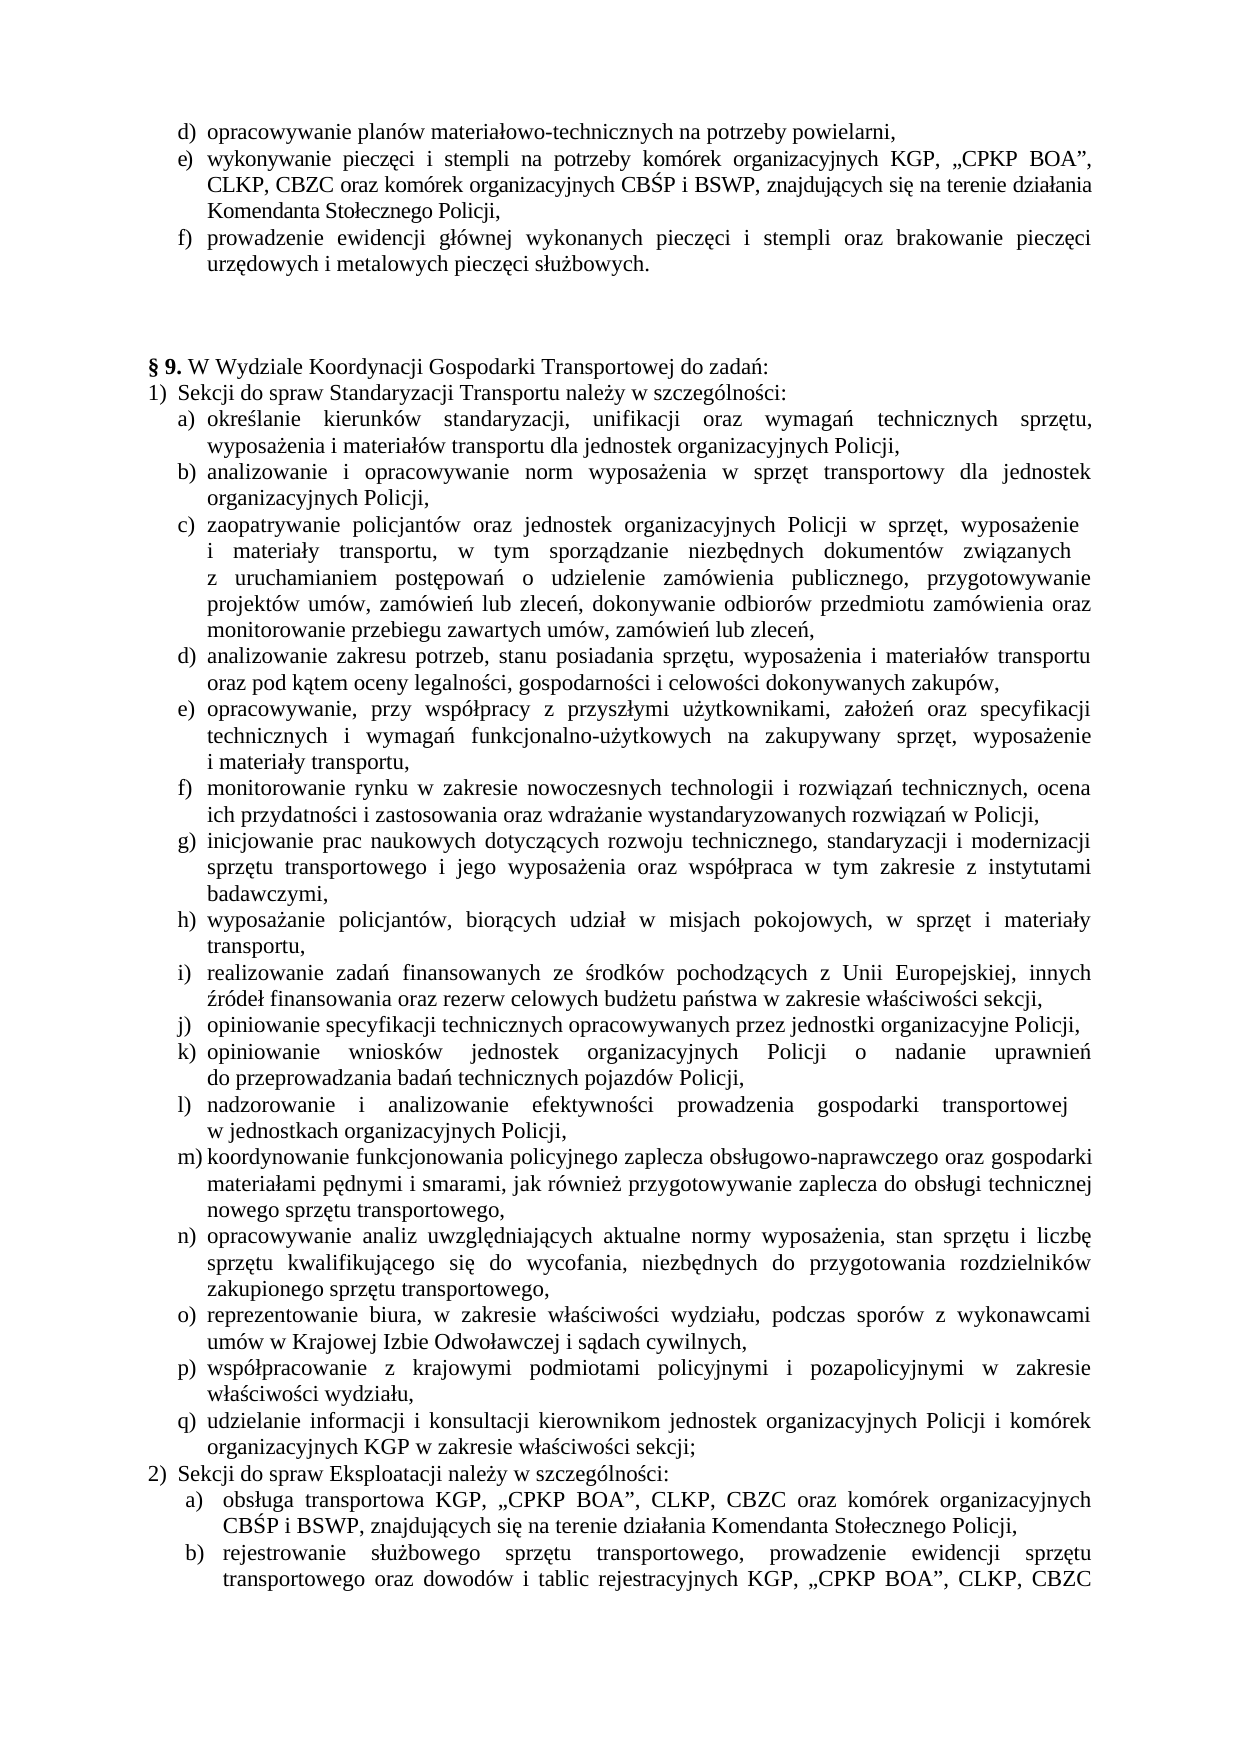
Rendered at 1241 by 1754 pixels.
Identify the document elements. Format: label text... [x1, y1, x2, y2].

list opiniowanie wniosków jednostek organizacyjnych Policji o nadanie uprawnień do przeprowadzania badań technicznych pojazdów Policji, [177, 1038, 1092, 1091]
list analizowanie i opracowywanie norm wyposażenia w sprzęt transportowy dla jednostek organizacyjnych Policji, [177, 458, 1092, 511]
list opiniowanie specyfikacji technicznych opracowywanych przez jednostki organizacyjne Policji, [177, 1012, 1092, 1038]
list współpracowanie z krajowymi podmiotami policyjnymi i pozapolicyjnymi w zakresie właściwości wydziału, [177, 1354, 1092, 1407]
text § 9. W Wydziale Koordynacji Gospodarki Transportowej do zadań: [148, 353, 1092, 379]
list analizowanie zakresu potrzeb, stanu posiadania sprzętu, wyposażenia i materiałów transportu oraz pod kątem oceny legalności, gospodarności i celowości dokonywanych zakupów, [177, 643, 1092, 695]
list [185, 1539, 1092, 1591]
list prowadzenie ewidencji głównej wykonanych pieczęci i stempli oraz brakowanie pieczęci urzędowych i metalowych pieczęci służbowych. [177, 224, 1092, 276]
list opracowywanie planów materiałowo-technicznych na potrzeby powielarni, [177, 118, 1092, 144]
list inicjowanie prac naukowych dotyczących rozwoju technicznego, standaryzacji i modernizacji sprzętu transportowego i jego wyposażenia oraz współpraca w tym zakresie z instytutami badawczymi, [177, 827, 1092, 906]
list zaopatrywanie policjantów oraz jednostek organizacyjnych Policji w sprzęt, wyposażenie i materiały transportu, w tym sporządzanie niezbędnych dokumentów związanych z uruchamianiem postępowań o udzielenie zamówienia publicznego, przygotowywanie projektów umów, zamówień lub zleceń, dokonywanie odbiorów przedmiotu zamówienia oraz monitorowanie przebiegu zawartych umów, zamówień lub zleceń, [177, 511, 1092, 643]
list wykonywanie pieczęci i stempli na potrzeby komórek organizacyjnych KGP, „CPKP BOA”, CLKP, CBZC oraz komórek organizacyjnych CBŚP i BSWP, znajdujących się na terenie działania Komendanta Stołecznego Policji, [177, 144, 1092, 224]
list reprezentowanie biura, w zakresie właściwości wydziału, podczas sporów z wykonawcami umów w Krajowej Izbie Odwoławczej i sądach cywilnych, [177, 1301, 1092, 1354]
list wyposażanie policjantów, biorących udział w misjach pokojowych, w sprzęt i materiały transportu, [177, 906, 1092, 959]
list monitorowanie rynku w zakresie nowoczesnych technologii i rozwiązań technicznych, ocena ich przydatności i zastosowania oraz wdrażanie wystandaryzowanych rozwiązań w Policji, [177, 774, 1092, 827]
list Sekcji do spraw Eksploatacji należy w szczególności: [148, 1459, 1092, 1486]
list obsługa transportowa KGP, „CPKP BOA”, CLKP, CBZC oraz komórek organizacyjnych CBŚP i BSWP, znajdujących się na terenie działania Komendanta Stołecznego Policji, [185, 1486, 1092, 1539]
list nadzorowanie i analizowanie efektywności prowadzenia gospodarki transportowej w jednostkach organizacyjnych Policji, [177, 1091, 1092, 1143]
list Sekcji do spraw Standaryzacji Transportu należy w szczególności: [148, 379, 1092, 405]
list koordynowanie funkcjonowania policyjnego zaplecza obsługowo-naprawczego oraz gospodarki materiałami pędnymi i smarami, jak również przygotowywanie zaplecza do obsługi technicznej nowego sprzętu transportowego, [177, 1143, 1092, 1222]
list opracowywanie, przy współpracy z przyszłymi użytkownikami, założeń oraz specyfikacji technicznych i wymagań funkcjonalno-użytkowych na zakupywany sprzęt, wyposażenie i materiały transportu, [177, 695, 1092, 774]
list opracowywanie analiz uwzględniających aktualne normy wyposażenia, stan sprzętu i liczbę sprzętu kwalifikującego się do wycofania, niezbędnych do przygotowania rozdzielników zakupionego sprzętu transportowego, [177, 1222, 1092, 1301]
list udzielanie informacji i konsultacji kierownikom jednostek organizacyjnych Policji i komórek organizacyjnych KGP w zakresie właściwości sekcji; [177, 1407, 1092, 1459]
list określanie kierunków standaryzacji, unifikacji oraz wymagań technicznych sprzętu, wyposażenia i materiałów transportu dla jednostek organizacyjnych Policji, [177, 405, 1092, 458]
list realizowanie zadań finansowanych ze środków pochodzących z Unii Europejskiej, innych źródeł finansowania oraz rezerw celowych budżetu państwa w zakresie właściwości sekcji, [177, 959, 1092, 1012]
